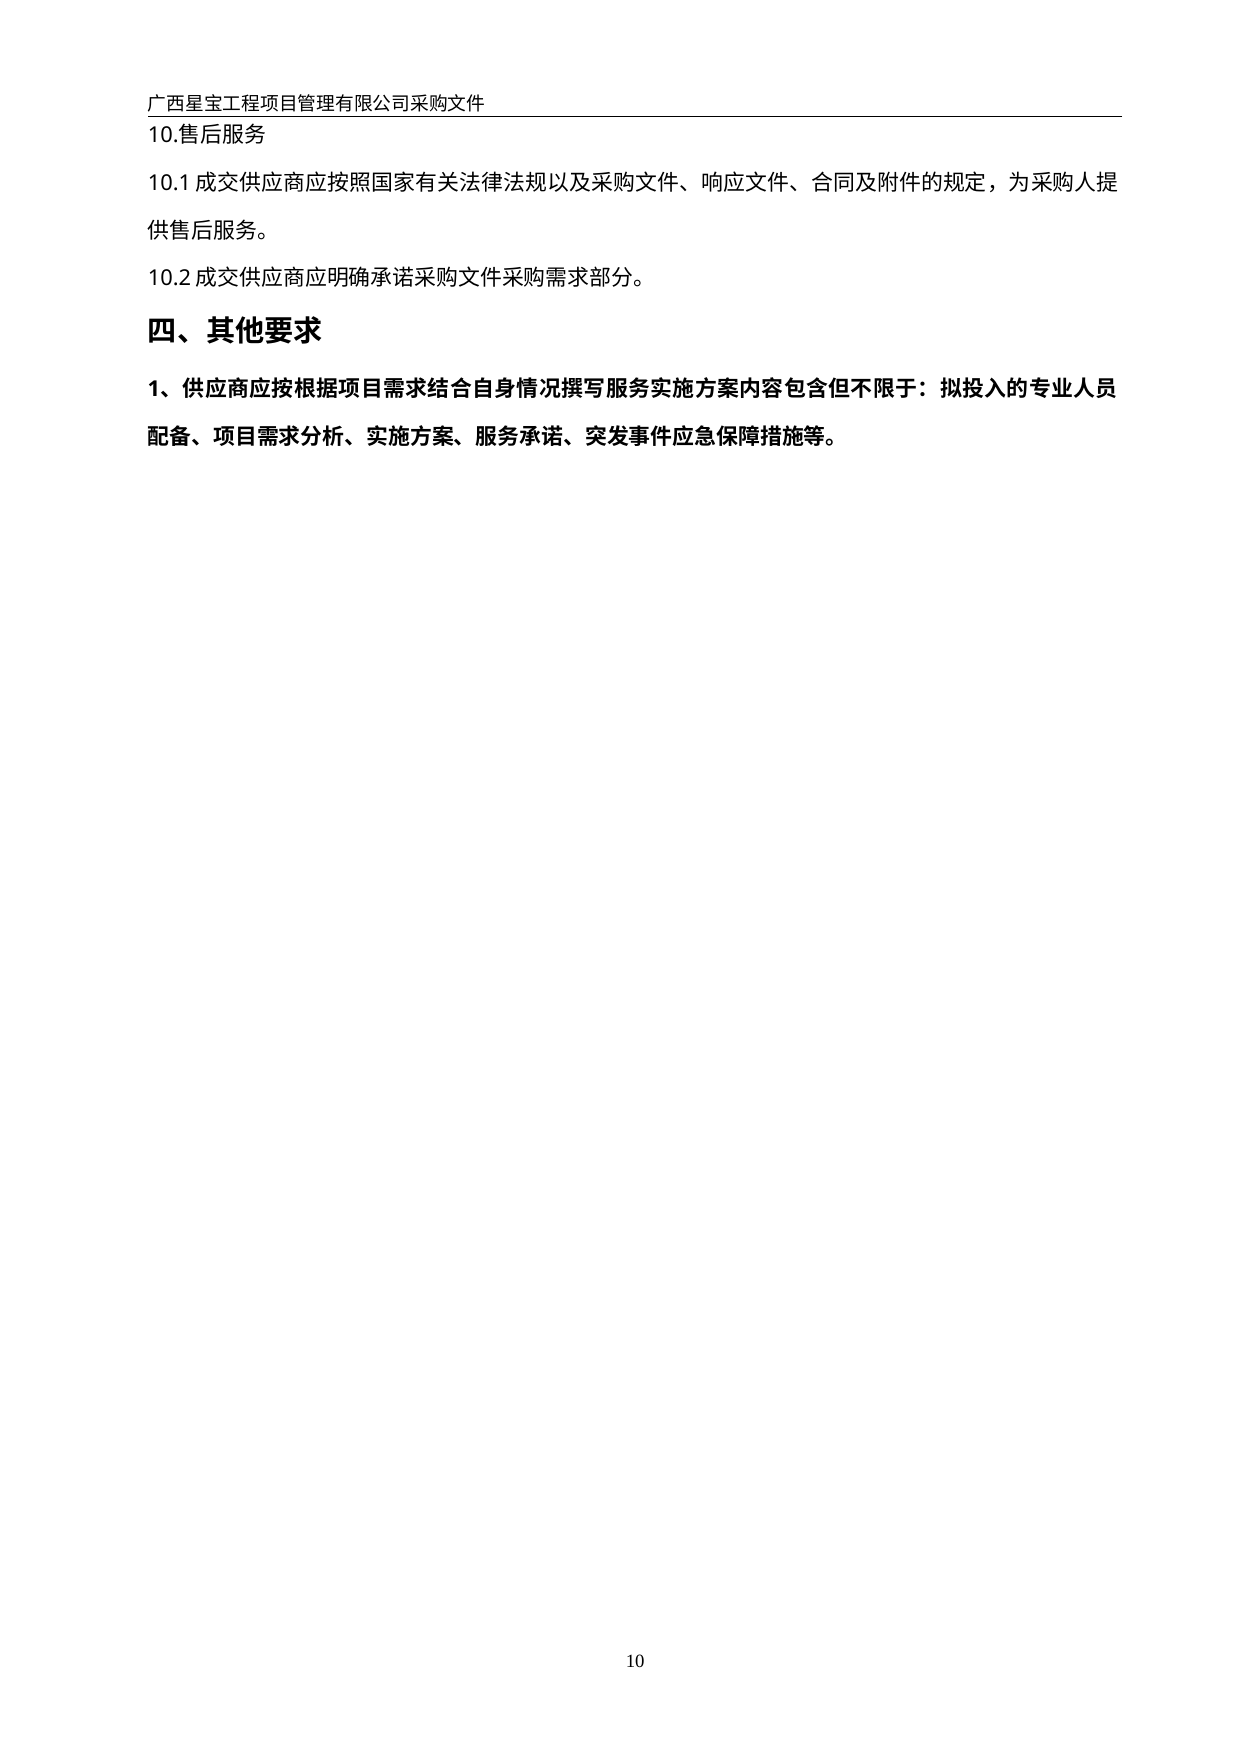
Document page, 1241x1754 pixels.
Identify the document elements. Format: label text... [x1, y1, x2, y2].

text 1、供应商应按根据项目需求结合自身情况撰写服务实施方案内容包含但不限于：拟投入的专业人员配备、项目需求分析、实施方案、服务承诺、突发事件应急保障措施等。 [147, 371, 1122, 450]
text 10.1成交供应商应按照国家有关法律法规以及采购文件、响应文件、合同及附件的规定，为采购人提供售后服务。 [148, 165, 1122, 244]
text 10.售后服务 [148, 117, 1122, 149]
text 10.2成交供应商应明确承诺采购文件采购需求部分。 [148, 260, 1122, 292]
text 四、其他要求 [148, 308, 1122, 350]
